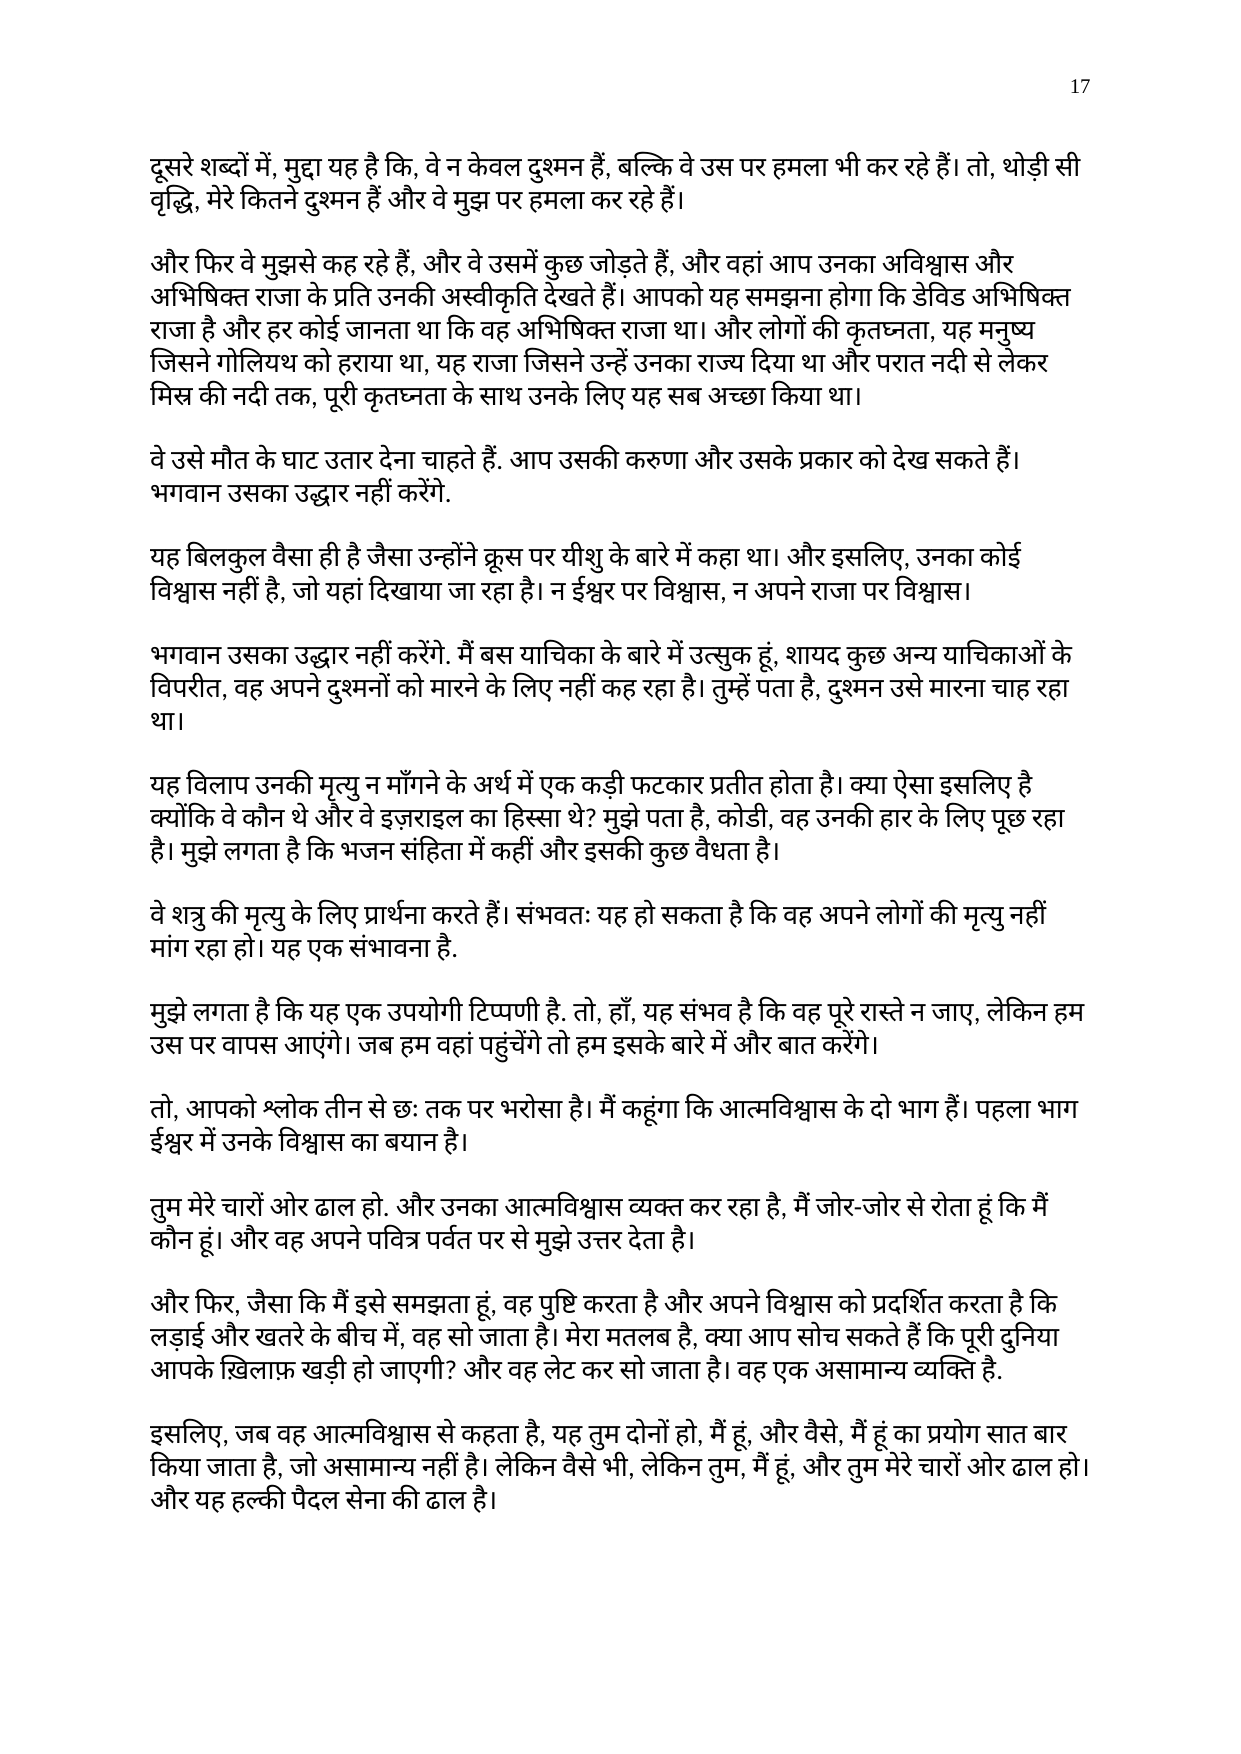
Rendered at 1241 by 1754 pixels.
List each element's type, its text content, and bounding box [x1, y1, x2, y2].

text यह विलाप उनकी मृत्यु न माँगने के अर्थ में एक कड़ी फटकार प्रतीत होता है। क्या ऐसा इसलिए है क्योंकि वे कौन थे और वे इज़राइल का हिस्सा थे? मुझे पता है, कोडी, वह उनकी हार के लिए पूछ रहा है। मुझे लगता है कि भजन संहिता में कहीं और इसकी कुछ वैधता है। [150, 768, 1090, 867]
text तो, आपको श्लोक तीन से छः तक पर भरोसा है। मैं कहूंगा कि आत्मविश्वास के दो भाग हैं। पहला भाग ईश्वर में उनके विश्वास का बयान है। [150, 1093, 1090, 1159]
text वे शत्रु की मृत्यु के लिए प्रार्थना करते हैं। संभवतः यह हो सकता है कि वह अपने लोगों की मृत्यु नहीं मांग रहा हो। यह एक संभावना है. [150, 898, 1090, 964]
text तुम मेरे चारों ओर ढाल हो. और उनका आत्मविश्वास व्यक्त कर रहा है, मैं जोर-जोर से रोता हूं कि मैं कौन हूं। और वह अपने पवित्र पर्वत पर से मुझे उत्तर देता है। [150, 1190, 1090, 1256]
text और फिर वे मुझसे कह रहे हैं, और वे उसमें कुछ जोड़ते हैं, और वहां आप उनका अविश्वास और अभिषिक्त राजा के प्रति उनकी अस्वीकृति देखते हैं। आपको यह समझना होगा कि डेविड अभिषिक्त राजा है और हर कोई जानता था कि वह अभिषिक्त राजा था। और लोगों की कृतघ्नता, यह मनुष्य जिसने गोलियथ को हराया था, यह राजा जिसने उन्हें उनका राज्य दिया था और परात नदी से लेकर मिस्र की नदी तक, पूरी कृतघ्नता के साथ उनके लिए यह सब अच्छा किया था। [150, 247, 1090, 412]
text भगवान उसका उद्धार नहीं करेंगे. मैं बस याचिका के बारे में उत्सुक हूं, शायद कुछ अन्य याचिकाओं के विपरीत, वह अपने दुश्मनों को मारने के लिए नहीं कह रहा है। तुम्हें पता है, दुश्मन उसे मारना चाह रहा था। [150, 638, 1090, 737]
text इसलिए, जब वह आत्मविश्वास से कहता है, यह तुम दोनों हो, मैं हूं, और वैसे, मैं हूं का प्रयोग सात बार किया जाता है, जो असामान्य नहीं है। लेकिन वैसे भी, लेकिन तुम, मैं हूं, और तुम मेरे चारों ओर ढाल हो। और यह हल्की पैदल सेना की ढाल है। [150, 1417, 1090, 1516]
text मुझे लगता है कि यह एक उपयोगी टिप्पणी है. तो, हाँ, यह संभव है कि वह पूरे रास्ते न जाए, लेकिन हम उस पर वापस आएंगे। जब हम वहां पहुंचेंगे तो हम इसके बारे में और बात करेंगे। [150, 995, 1090, 1061]
text वे उसे मौत के घाट उतार देना चाहते हैं. आप उसकी करुणा और उसके प्रकार को देख सकते हैं। भगवान उसका उद्धार नहीं करेंगे. [150, 443, 1090, 509]
text और फिर, जैसा कि मैं इसे समझता हूं, वह पुष्टि करता है और अपने विश्वास को प्रदर्शित करता है कि लड़ाई और खतरे के बीच में, वह सो जाता है। मेरा मतलब है, क्या आप सोच सकते हैं कि पूरी दुनिया आपके ख़िलाफ़ खड़ी हो जाएगी? और वह लेट कर सो जाता है। वह एक असामान्य व्यक्ति है. [150, 1287, 1090, 1386]
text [150, 150, 1090, 216]
text यह बिलकुल वैसा ही है जैसा उन्होंने क्रूस पर यीशु के बारे में कहा था। और इसलिए, उनका कोई विश्वास नहीं है, जो यहां दिखाया जा रहा है। न ईश्वर पर विश्वास, न अपने राजा पर विश्वास। [150, 541, 1090, 607]
